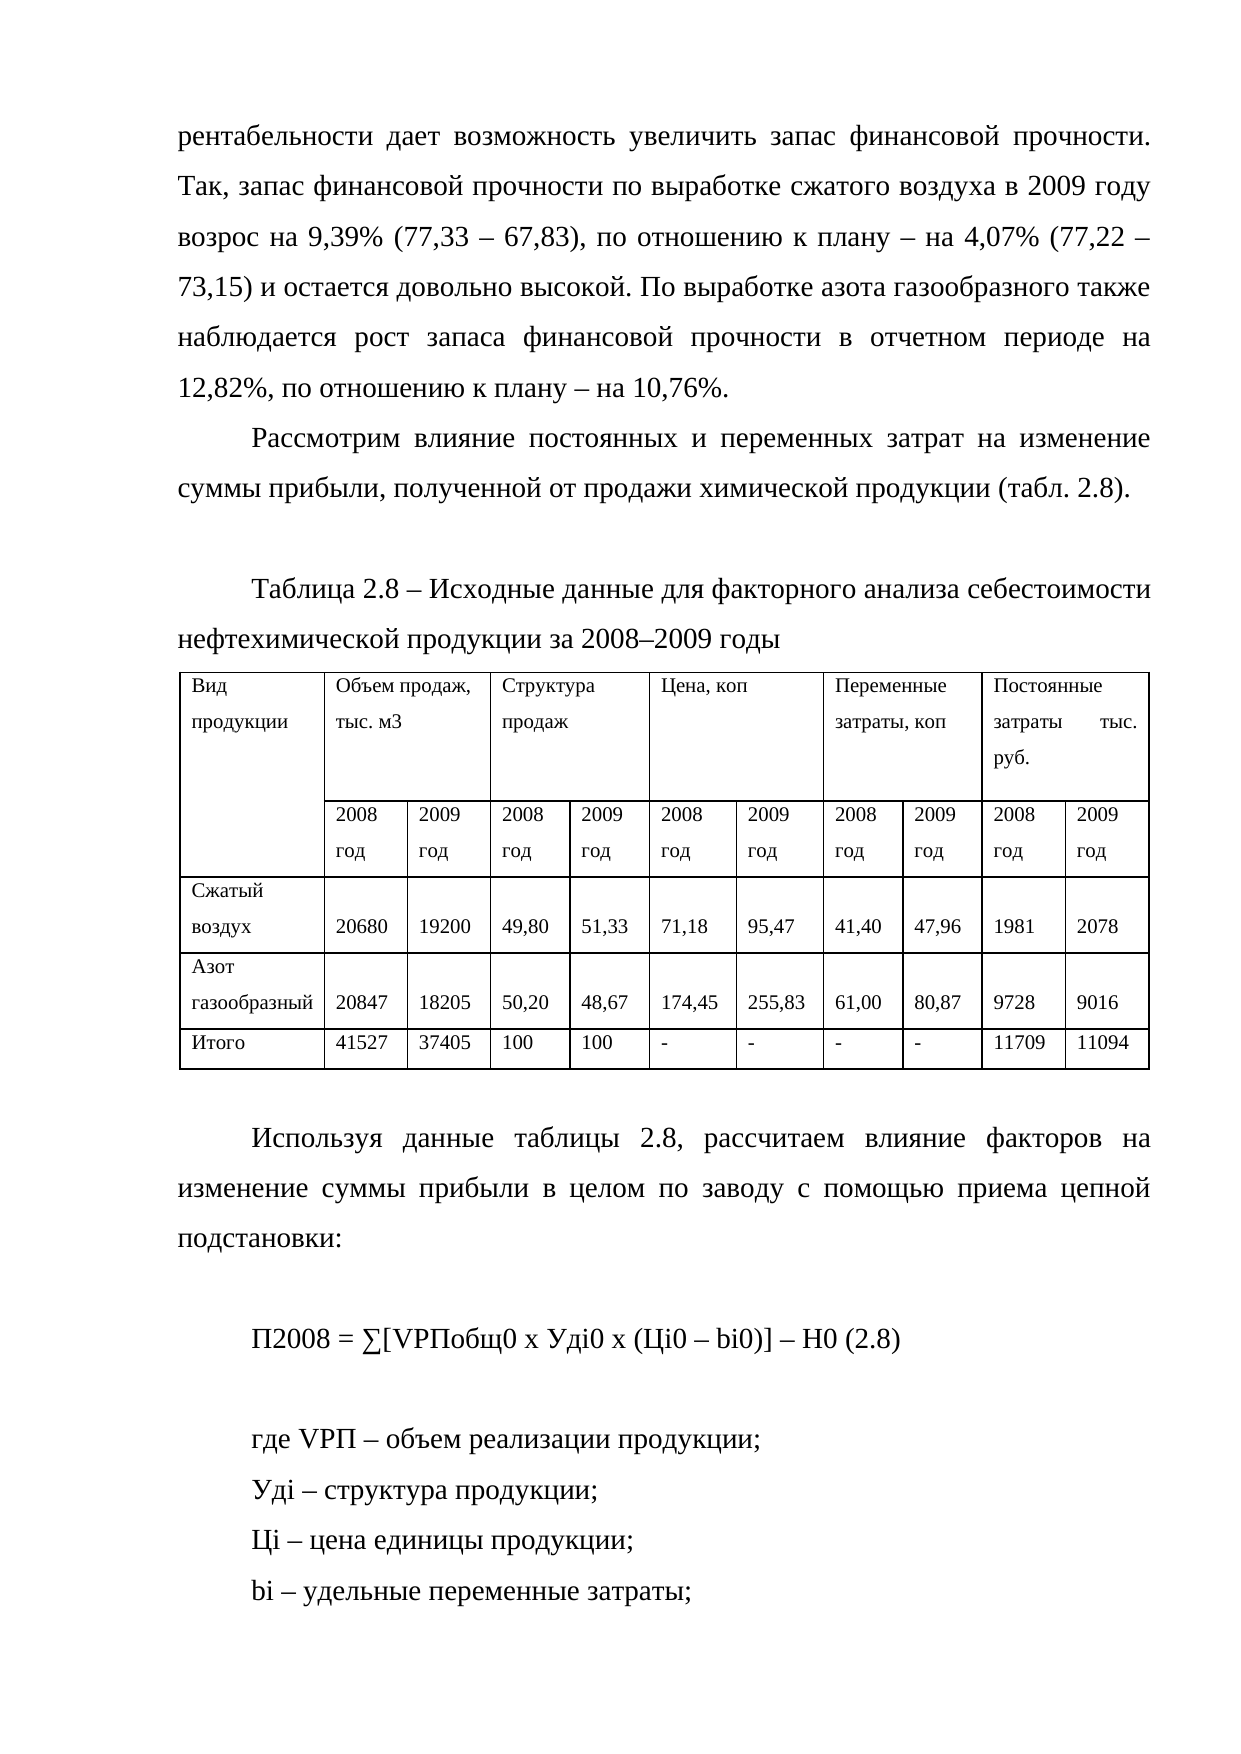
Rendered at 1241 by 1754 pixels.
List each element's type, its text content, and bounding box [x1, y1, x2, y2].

table_cell 255,83 [737, 954, 823, 1028]
table_cell 61,00 [824, 954, 902, 1028]
table_cell 2008 год [491, 802, 569, 876]
table_cell 2009 год [904, 802, 981, 876]
table_cell - [824, 1030, 902, 1068]
table_cell 2008 год [983, 802, 1065, 876]
table_cell 2009 год [408, 802, 490, 876]
table_cell 48,67 [571, 954, 649, 1028]
table_header Структура продаж [491, 673, 649, 800]
table_cell 174,45 [650, 954, 736, 1028]
table_header Постоянные затраты тыс. руб. [983, 673, 1148, 800]
table_cell 100 [491, 1030, 569, 1068]
text Рассмотрим влияние постоянных и переменных затрат на изменение суммы прибыли, полученной от продажи химической продукции (табл. 2.8). [177, 420, 1152, 504]
table_cell 2009 год [571, 802, 649, 876]
table_cell 71,18 [650, 878, 736, 952]
table_cell 2008 год [325, 802, 407, 876]
table_header Объем продаж, тыс. м3 [325, 673, 490, 800]
table_cell 95,47 [737, 878, 823, 952]
table_cell 2078 [1066, 878, 1148, 952]
table_cell 11709 [983, 1030, 1065, 1068]
table_cell 37405 [408, 1030, 490, 1068]
table_cell 20680 [325, 878, 407, 952]
table_cell - [650, 1030, 736, 1068]
table_cell Сжатый воздух [181, 878, 324, 952]
table_cell 18205 [408, 954, 490, 1028]
table_cell 1981 [983, 878, 1065, 952]
table_header Вид продукции [181, 673, 324, 876]
text Таблица 2.8 – Исходные данные для факторного анализа себестоимости нефтехимической продукции за 2008–2009 годы [177, 571, 1152, 655]
table_cell Азот газообразный [181, 954, 324, 1028]
table_cell 2008 год [650, 802, 736, 876]
table_cell 41527 [325, 1030, 407, 1068]
table_cell Итого [181, 1030, 324, 1068]
table_cell 20847 [325, 954, 407, 1028]
table_header Цена, коп [650, 673, 823, 800]
table_cell 19200 [408, 878, 490, 952]
text Используя данные таблицы 2.8, рассчитаем влияние факторов на изменение суммы прибыли в целом по заводу с помощью приема цепной подстановки: [177, 1120, 1152, 1254]
table_cell 9728 [983, 954, 1065, 1028]
table_cell 9016 [1066, 954, 1148, 1028]
table_cell 49,80 [491, 878, 569, 952]
text bi – удельные переменные затраты; [177, 1573, 1152, 1606]
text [177, 118, 1152, 403]
text Удi – структура продукции; [177, 1472, 1152, 1506]
table_cell 51,33 [571, 878, 649, 952]
table_cell 11094 [1066, 1030, 1148, 1068]
table_cell 100 [571, 1030, 649, 1068]
table_cell 47,96 [904, 878, 981, 952]
table_cell - [904, 1030, 981, 1068]
table_cell 2008 год [824, 802, 902, 876]
text Цi – цена единицы продукции; [177, 1522, 1152, 1556]
table_cell 50,20 [491, 954, 569, 1028]
text П2008 = ∑[VРПобщ0 х Удi0 х (Цi0 – bi0)] – Н0 (2.8) [177, 1321, 1152, 1354]
table_cell 2009 год [737, 802, 823, 876]
table_cell 41,40 [824, 878, 902, 952]
table_cell 2009 год [1066, 802, 1148, 876]
table_cell 80,87 [904, 954, 981, 1028]
table_cell - [737, 1030, 823, 1068]
table_header Переменные затраты, коп [824, 673, 981, 800]
text где VРП – объем реализации продукции; [177, 1422, 1152, 1455]
